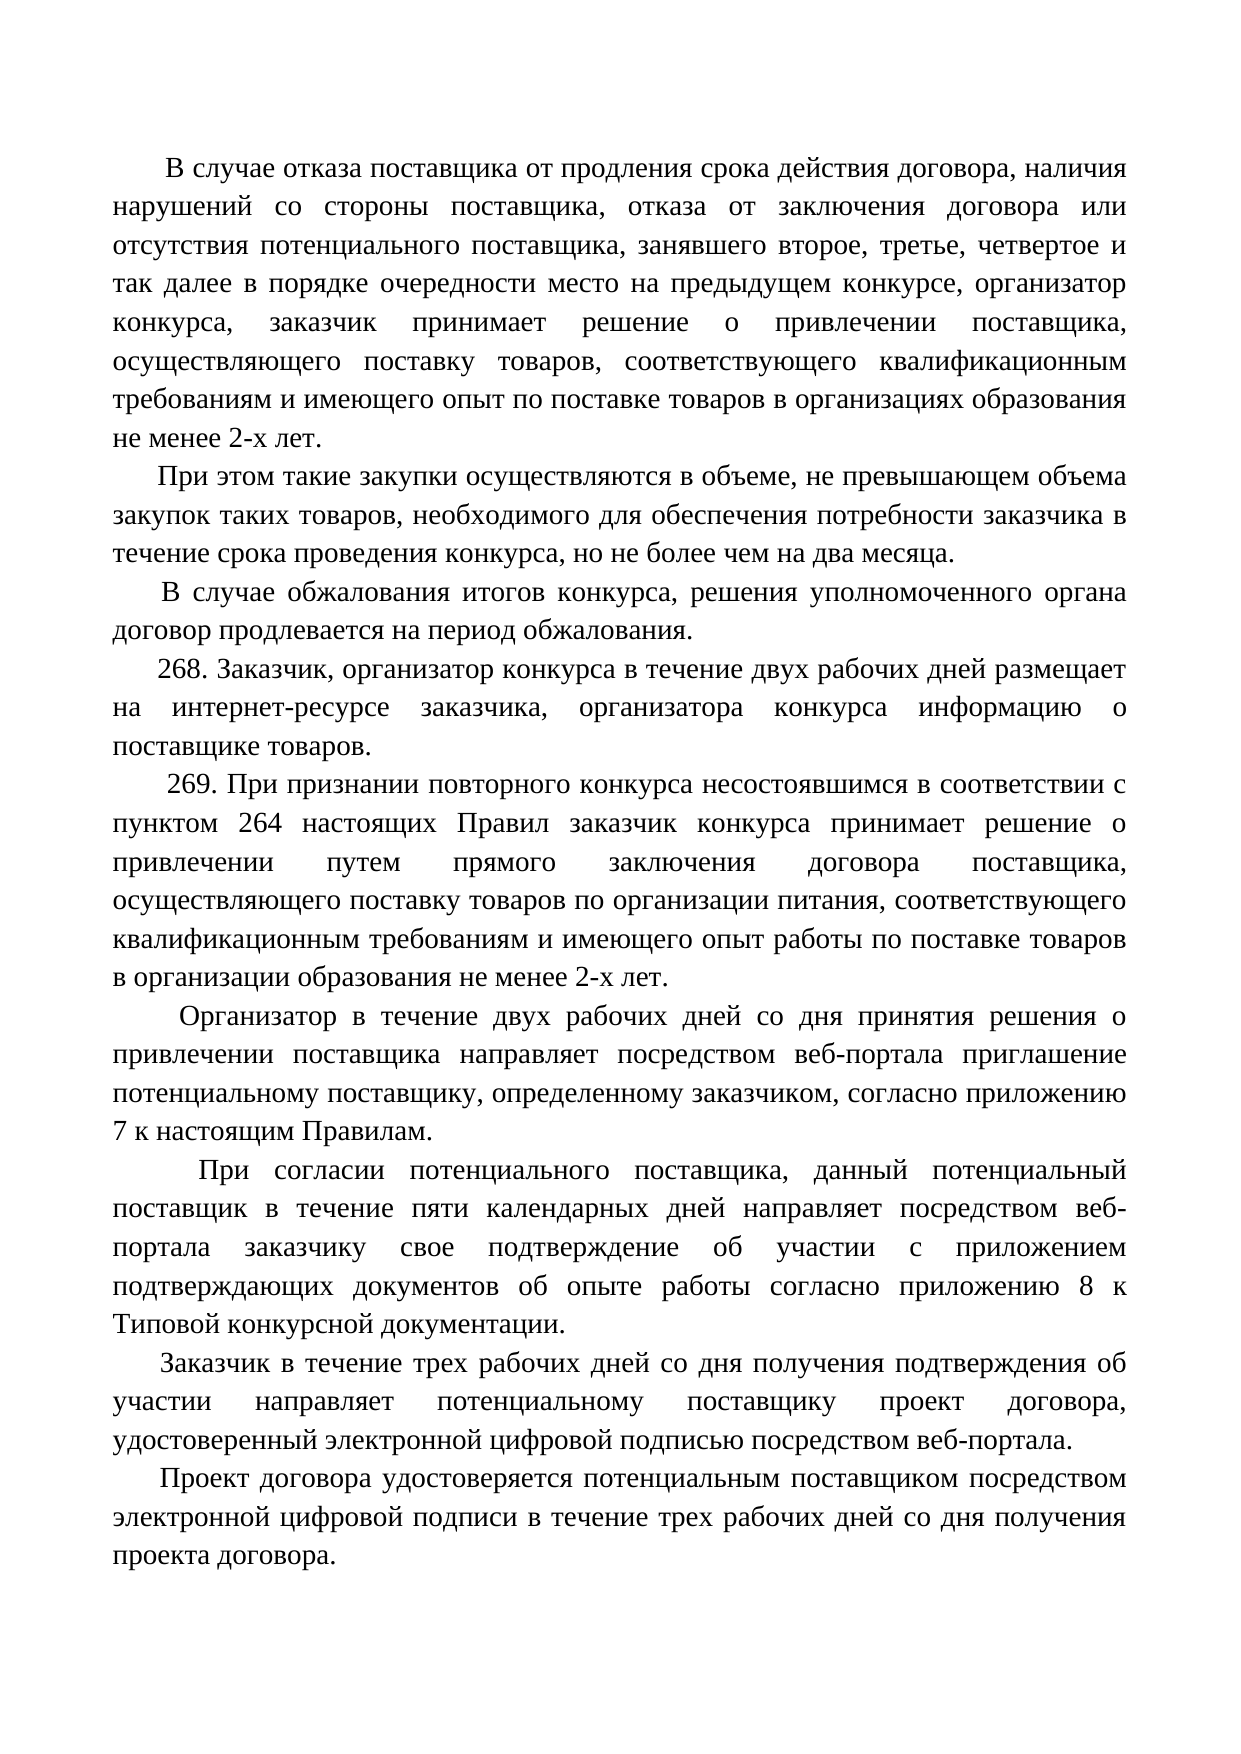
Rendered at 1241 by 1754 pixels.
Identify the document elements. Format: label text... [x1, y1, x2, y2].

text Заказчик в течение трех рабочих дней со дня получения подтверждения об участии направляет потенциальному поставщику проект договора, удостоверенный электронной цифровой подписью посредством веб-портала. [112, 1345, 1128, 1455]
text В случае отказа поставщика от продления срока действия договора, наличия нарушений со стороны поставщика, отказа от заключения договора или отсутствия потенциального поставщика, занявшего второе, третье, четвертое и так далее в порядке очередности место на предыдущем конкурсе, организатор конкурса, заказчик принимает решение о привлечении поставщика, осуществляющего поставку товаров, соответствующего квалификационным требованиям и имеющего опыт по поставке товаров в организациях образования не менее 2-х лет. [112, 150, 1128, 453]
text 269. При признании повторного конкурса несостоявшимся в соответствии с пунктом 264 настоящих Правил заказчик конкурса принимает решение о привлечении путем прямого заключения договора поставщика, осуществляющего поставку товаров по организации питания, соответствующего квалификационным требованиям и имеющего опыт работы по поставке товаров в организации образования не менее 2-х лет. [112, 767, 1128, 993]
text 268. Заказчик, организатор конкурса в течение двух рабочих дней размещает на интернет-ресурсе заказчика, организатора конкурса информацию о поставщике товаров. [112, 651, 1128, 762]
text Проект договора удостоверяется потенциальным поставщиком посредством электронной цифровой подписи в течение трех рабочих дней со дня получения проекта договора. [112, 1460, 1128, 1571]
text При этом такие закупки осуществляются в объеме, не превышающем объема закупок таких товаров, необходимого для обеспечения потребности заказчика в течение срока проведения конкурса, но не более чем на два месяца. [112, 458, 1128, 569]
text В случае обжалования итогов конкурса, решения уполномоченного органа договор продлевается на период обжалования. [112, 574, 1128, 646]
text При согласии потенциального поставщика, данный потенциальный поставщик в течение пяти календарных дней направляет посредством веб-портала заказчику свое подтверждение об участии с приложением подтверждающих документов об опыте работы согласно приложению 8 к Типовой конкурсной документации. [112, 1152, 1128, 1340]
text Организатор в течение двух рабочих дней со дня принятия решения о привлечении поставщика направляет посредством веб-портала приглашение потенциальному поставщику, определенному заказчиком, согласно приложению 7 к настоящим Правилам. [112, 998, 1128, 1147]
